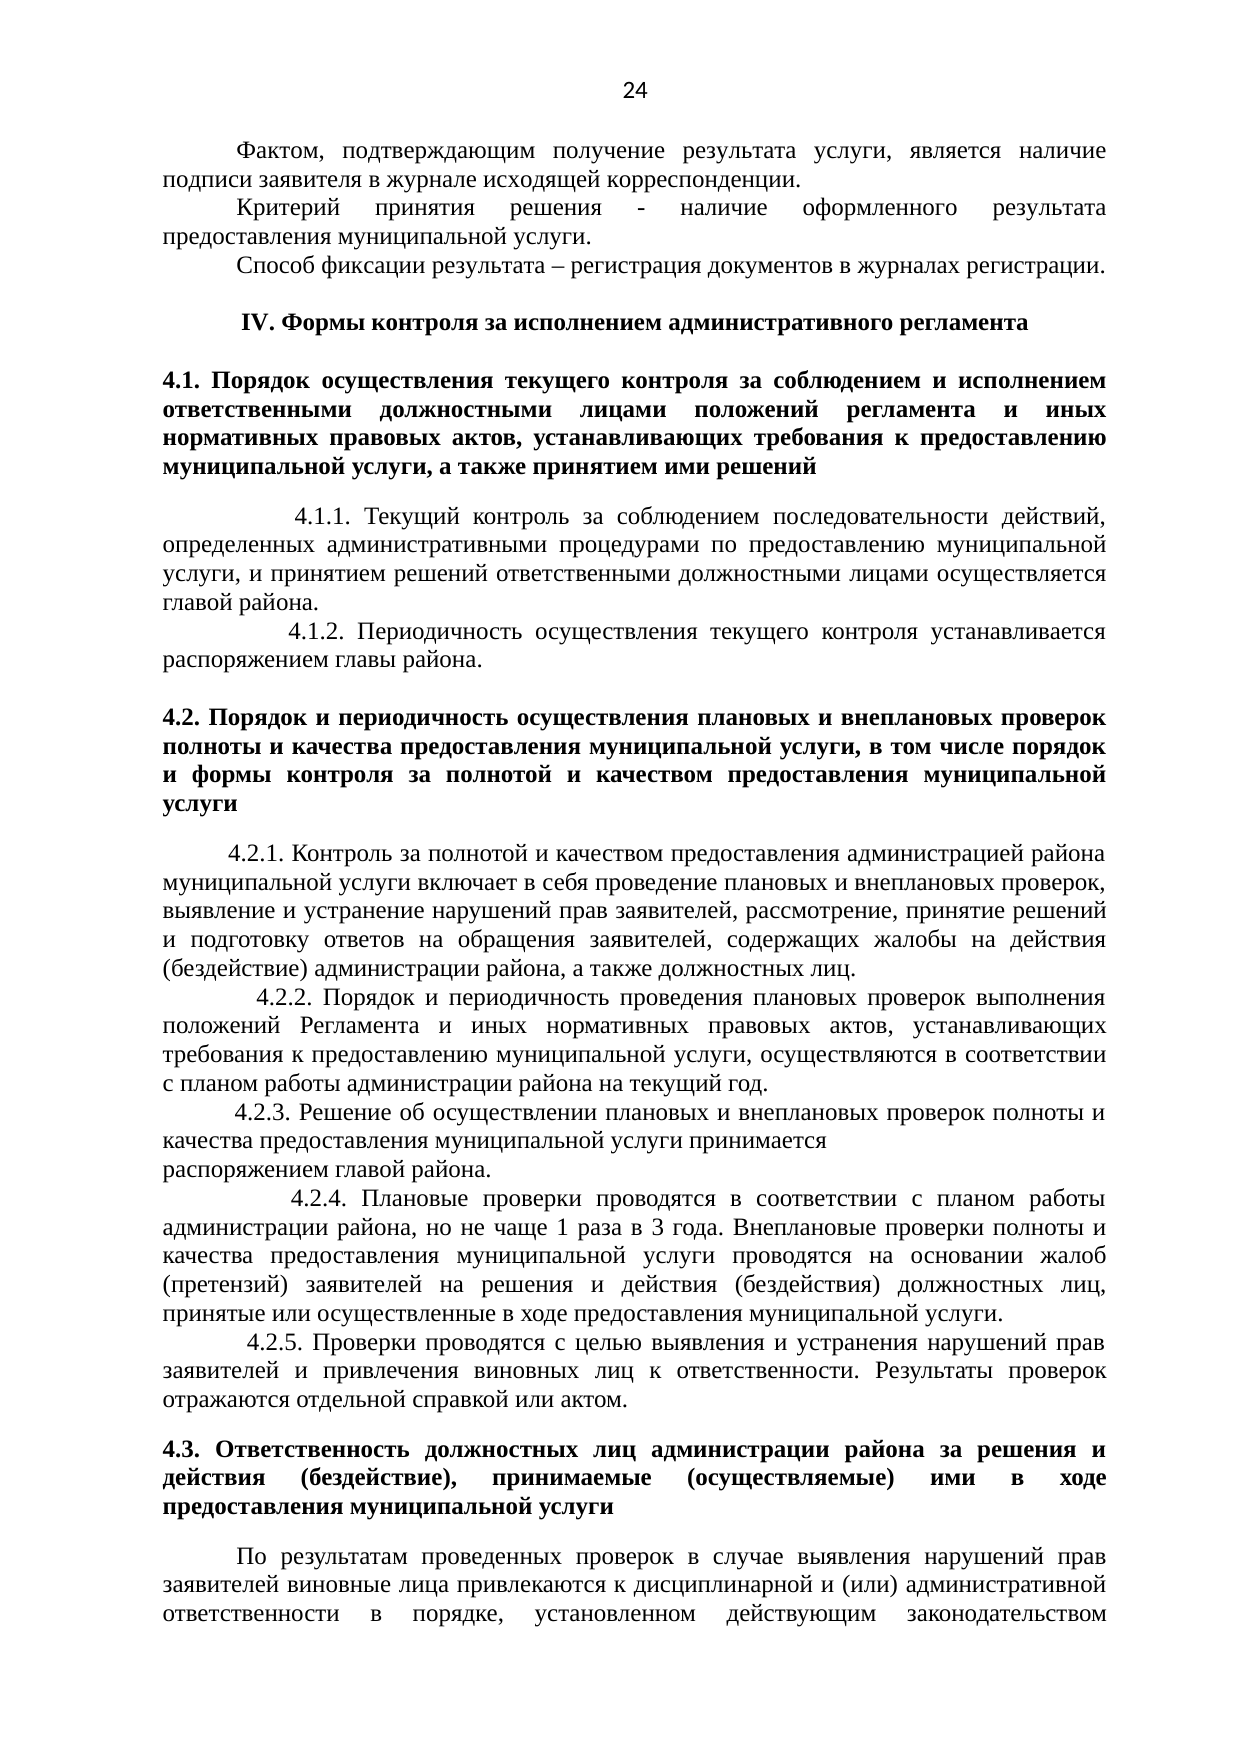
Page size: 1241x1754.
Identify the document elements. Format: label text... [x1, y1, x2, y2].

text Критерий принятия решения - наличие оформленного результата предоставления муниципальной услуги. [162, 192, 1107, 250]
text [162, 1541, 1107, 1627]
text 4.2.5. Проверки проводятся с целью выявления и устранения нарушений прав заявителей и привлечения виновных лиц к ответственности. Результаты проверок отражаются отдельной справкой или актом. [162, 1327, 1107, 1413]
text IV. Формы контроля за исполнением административного регламента [162, 307, 1107, 336]
text Способ фиксации результата – регистрация документов в журналах регистрации. [162, 250, 1107, 279]
text Фактом, подтверждающим получение результата услуги, является наличие подписи заявителя в журнале исходящей корреспонденции. [162, 135, 1107, 192]
text 4.1.1. Текущий контроль за соблюдением последовательности действий, определенных административными процедурами по предоставлению муниципальной услуги, и принятием решений ответственными должностными лицами осуществляется главой района. [162, 501, 1107, 616]
text 4.2.1. Контроль за полнотой и качеством предоставления администрацией района муниципальной услуги включает в себя проведение плановых и внеплановых проверок, выявление и устранение нарушений прав заявителей, рассмотрение, принятие решений и подготовку ответов на обращения заявителей, содержащих жалобы на действия (бездействие) администрации района, а также должностных лиц. [162, 838, 1107, 982]
text 4.2.2. Порядок и периодичность проведения плановых проверок выполнения положений Регламента и иных нормативных правовых актов, устанавливающих требования к предоставлению муниципальной услуги, осуществляются в соответствии с планом работы администрации района на текущий год. [162, 982, 1107, 1097]
text 4.1.2. Периодичность осуществления текущего контроля устанавливается распоряжением главы района. [162, 616, 1107, 673]
text 4.3. Ответственность должностных лиц администрации района за решения и действия (бездействие), принимаемые (осуществляемые) ими в ходе предоставления муниципальной услуги [162, 1434, 1107, 1520]
text 4.2. Порядок и периодичность осуществления плановых и внеплановых проверок полноты и качества предоставления муниципальной услуги, в том числе порядок и формы контроля за полнотой и качеством предоставления муниципальной услуги [162, 702, 1107, 817]
text распоряжением главой района. [162, 1154, 1107, 1183]
text 4.2.3. Решение об осуществлении плановых и внеплановых проверок полноты и качества предоставления муниципальной услуги принимается [162, 1097, 1107, 1154]
text 4.2.4. Плановые проверки проводятся в соответствии с планом работы администрации района, но не чаще 1 раза в 3 года. Внеплановые проверки полноты и качества предоставления муниципальной услуги проводятся на основании жалоб (претензий) заявителей на решения и действия (бездействия) должностных лиц, принятые или осуществленные в ходе предоставления муниципальной услуги. [162, 1183, 1107, 1327]
text 4.1. Порядок осуществления текущего контроля за соблюдением и исполнением ответственными должностными лицами положений регламента и иных нормативных правовых актов, устанавливающих требования к предоставлению муниципальной услуги, а также принятием ими решений [162, 365, 1107, 480]
